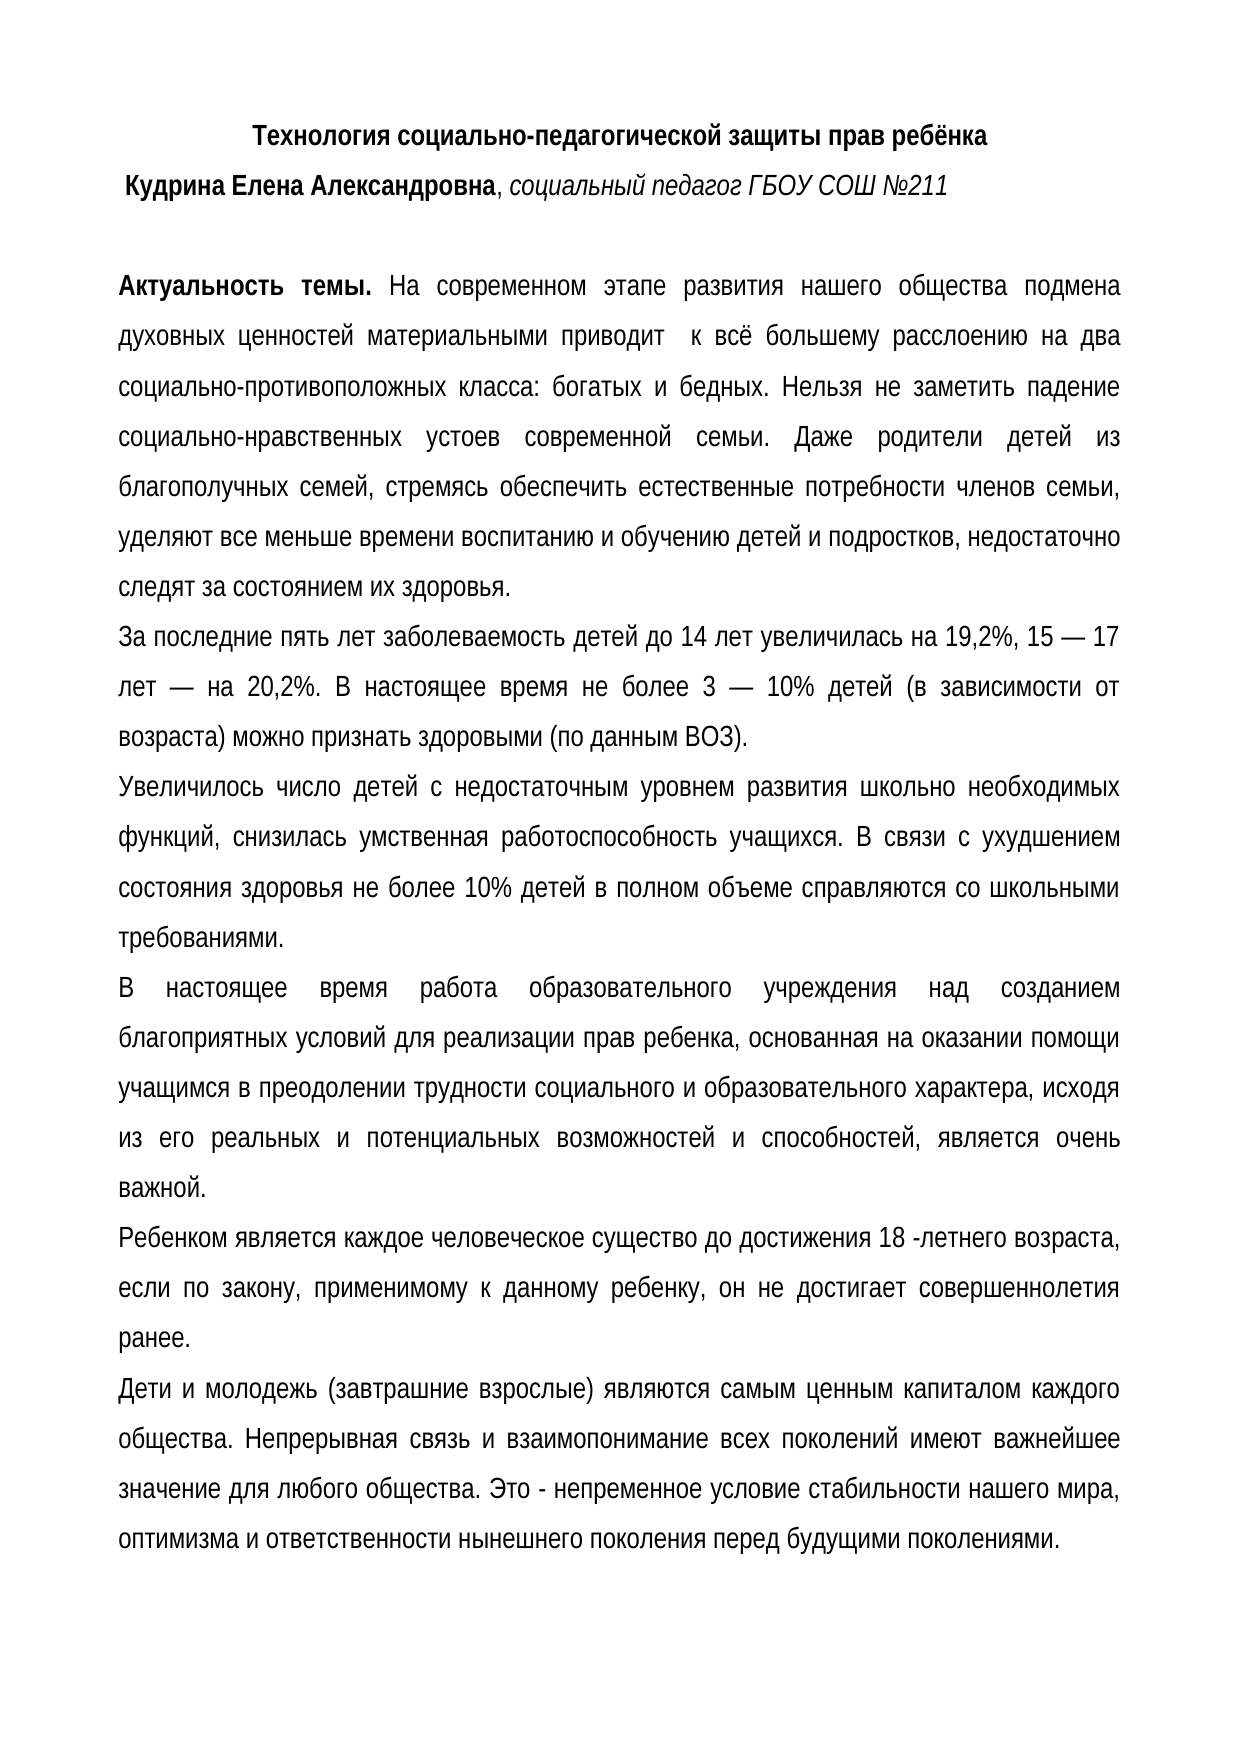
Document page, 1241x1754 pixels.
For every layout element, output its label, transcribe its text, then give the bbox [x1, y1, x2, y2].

text Ребенком является каждое человеческое существо до достижения 18 -летнего возраста, если по закону, применимому к данному ребенку, он не достигает совершеннолетия ранее. [118, 1220, 1122, 1354]
text Актуальность темы. На современном этапе развития нашего общества подмена духовных ценностей материальными приводит к всё большему расслоению на два социально-противоположных класса: богатых и бедных. Нельзя не заметить падение социально-нравственных устоев современной семьи. Даже родители детей из благополучных семей, стремясь обеспечить естественные потребности членов семьи, уделяют все меньше времени воспитанию и обучению детей и подростков, недостаточно следят за состоянием их здоровья. [118, 268, 1122, 602]
text За последние пять лет заболеваемость детей до 14 лет увеличилась на 19,2%, 15 — 17 лет — на 20,2%. В настоящее время не более 3 — 10% детей (в зависимости от возраста) можно признать здоровыми (по данным ВОЗ). [118, 619, 1122, 753]
text Кудрина Елена Александровна, социальный педагог ГБОУ СОШ №211 [118, 168, 1122, 202]
text В настоящее время работа образовательного учреждения над созданием благоприятных условий для реализации прав ребенка, основанная на оказании помощи учащимся в преодолении трудности социального и образовательного характера, исходя из его реальных и потенциальных возможностей и способностей, является очень важной. [118, 970, 1122, 1204]
text Увеличилось число детей с недостаточным уровнем развития школьно необходимых функций, снизилась умственная работоспособность учащихся. В связи с ухудшением состояния здоровья не более 10% детей в полном объеме справляются со школьными требованиями. [118, 769, 1122, 953]
text Дети и молодежь (завтрашние взрослые) являются самым ценным капиталом каждого общества. Непрерывная связь и взаимопонимание всех поколений имеют важнейшее значение для любого общества. Это - непременное условие стабильности нашего мира, оптимизма и ответственности нынешнего поколения перед будущими поколениями. [118, 1371, 1122, 1554]
text Технология социально-педагогической защиты прав ребёнка [118, 118, 1122, 152]
